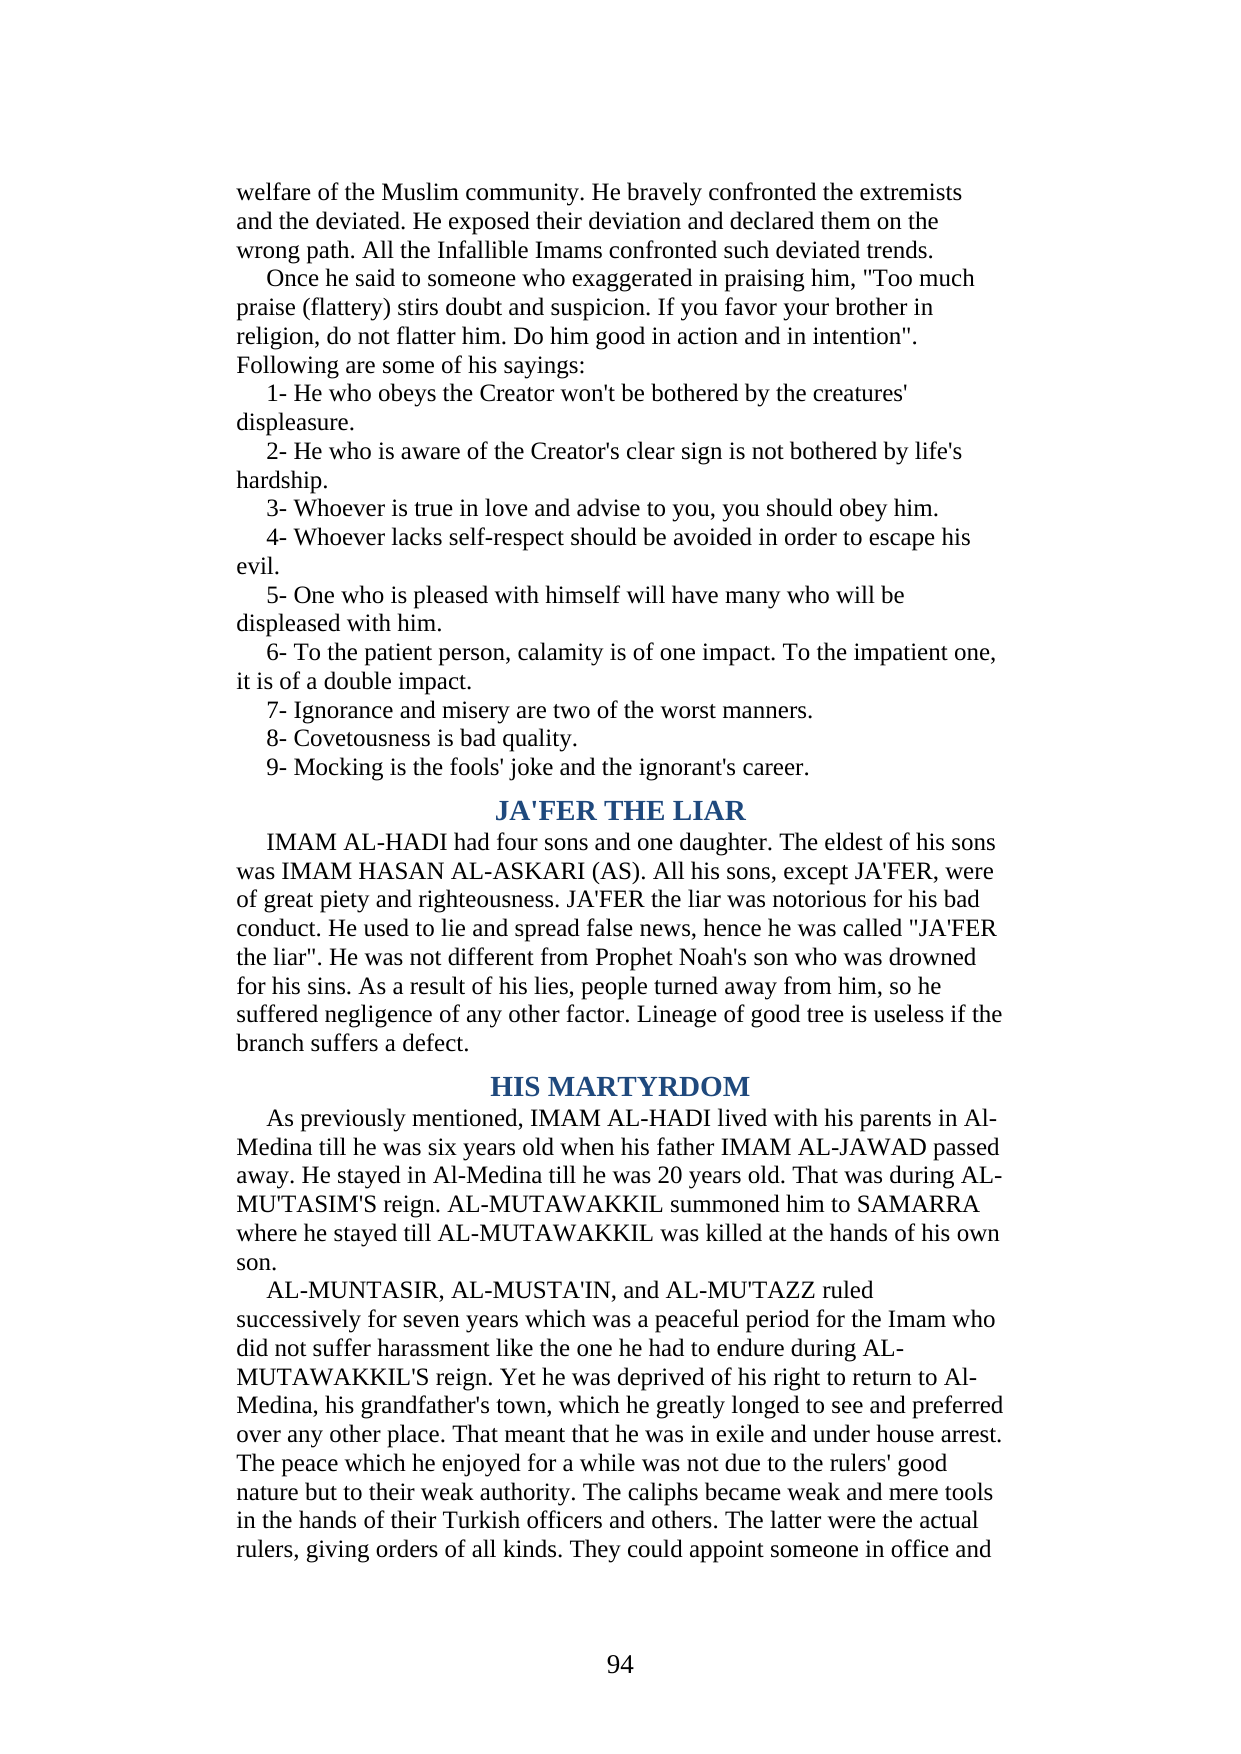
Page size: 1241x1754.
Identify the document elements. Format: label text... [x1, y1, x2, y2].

subtitle HIS MARTYRDOM [236, 1069, 1004, 1103]
text As previously mentioned, IMAM AL-HADI lived with his parents in Al-Medina till he was six years old when his father IMAM AL-JAWAD passed away. He stayed in Al-Medina till he was 20 years old. That was during AL-MU'TASIM'S reign. AL-MUTAWAKKIL summoned him to SAMARRA where he stayed till AL-MUTAWAKKIL was killed at the hands of his own son. [236, 1103, 1004, 1276]
text 6- To the patient person, calamity is of one impact. To the impatient one, it is of a double impact. [236, 637, 1004, 695]
text Once he said to someone who exaggerated in praising him, "Too much praise (flattery) stirs doubt and suspicion. If you favor your brother in religion, do not flatter him. Do him good in action and in intention". Following are some of his sayings: [236, 263, 1004, 378]
text 7- Ignorance and misery are two of the worst manners. [236, 695, 1004, 723]
text 5- One who is pleased with himself will have many who will be displeased with him. [236, 580, 1004, 637]
text 9- Mocking is the fools' joke and the ignorant's career. [236, 752, 1004, 781]
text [236, 177, 1004, 263]
text IMAM AL-HADI had four sons and one daughter. The eldest of his sons was IMAM HASAN AL-ASKARI (AS). All his sons, except JA'FER, were of great piety and righteousness. JA'FER the liar was notorious for his bad conduct. He used to lie and spread false news, hence he was called "JA'FER the liar". He was not different from Prophet Noah's son who was drowned for his sins. As a result of his lies, people turned away from him, so he suffered negligence of any other factor. Lineage of good tree is useless if the branch suffers a defect. [236, 827, 1004, 1057]
text 1- He who obeys the Creator won't be bothered by the creatures' displeasure. [236, 378, 1004, 436]
text 2- He who is aware of the Creator's clear sign is not bothered by life's hardship. [236, 436, 1004, 493]
text 4- Whoever lacks self-respect should be avoided in order to escape his evil. [236, 522, 1004, 580]
text 3- Whoever is true in love and advise to you, you should obey him. [236, 493, 1004, 522]
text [236, 1276, 1004, 1563]
subtitle JA'FER THE LIAR [236, 793, 1004, 827]
text 8- Covetousness is bad quality. [236, 723, 1004, 752]
